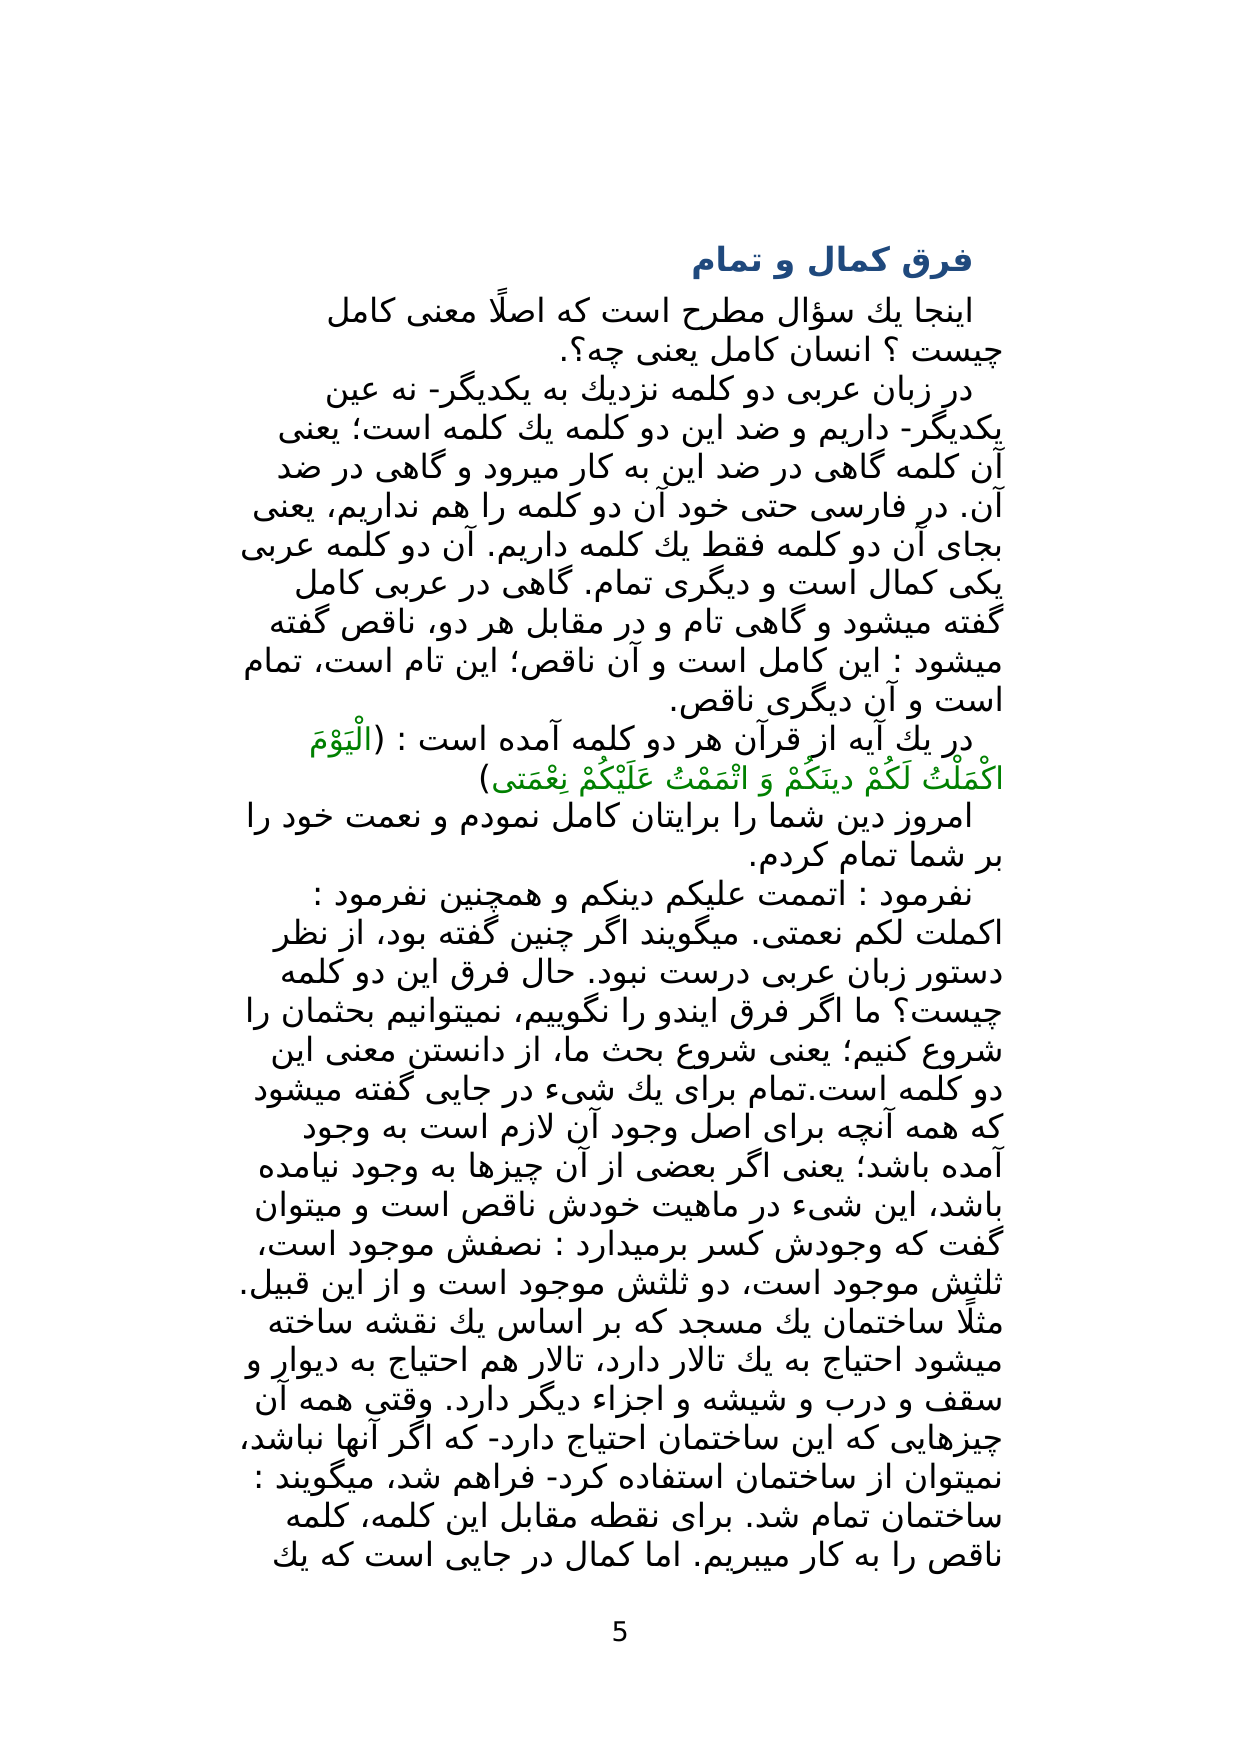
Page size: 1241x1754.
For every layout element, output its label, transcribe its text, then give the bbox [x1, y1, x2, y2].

text امروز دين شما را برايتان كامل نمودم و نعمت خود را بر شما تمام كردم. [236, 797, 1004, 875]
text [236, 875, 1004, 1574]
text در زبان عربی دو كلمه نزديك به يكديگر- نه عين يكديگر- داريم و ضد اين دو كلمه يك كلمه است؛ يعنی آن كلمه گاهی در ضد اين به كار می‏رود و گاهی در ضد آن. در فارسی حتی خود آن دو كلمه را هم نداريم، يعنی بجای آن دو كلمه فقط يك كلمه داريم. آن دو كلمه عربی يكی كمال است و ديگری تمام. گاهی در عربی كامل گفته می‏شود و گاهی تام و در مقابل هر دو، ناقص گفته می‏شود : اين كامل است و آن ناقص؛ اين تام است، تمام است و آن ديگری ناقص. [236, 369, 1004, 719]
text در يك آيه از قرآن هر دو كلمه آمده است : (الْيَوْمَ اكْمَلْتُ لَكُمْ دينَكُمْ وَ اتْمَمْتُ عَلَيْكُمْ نِعْمَتی) [236, 719, 1004, 797]
text اينجا يك سؤال مطرح است كه اصلًا معنی كامل چيست ؟ انسان كامل يعنی چه؟. [236, 292, 1004, 369]
subtitle فرق كمال و تمام [236, 241, 1004, 279]
